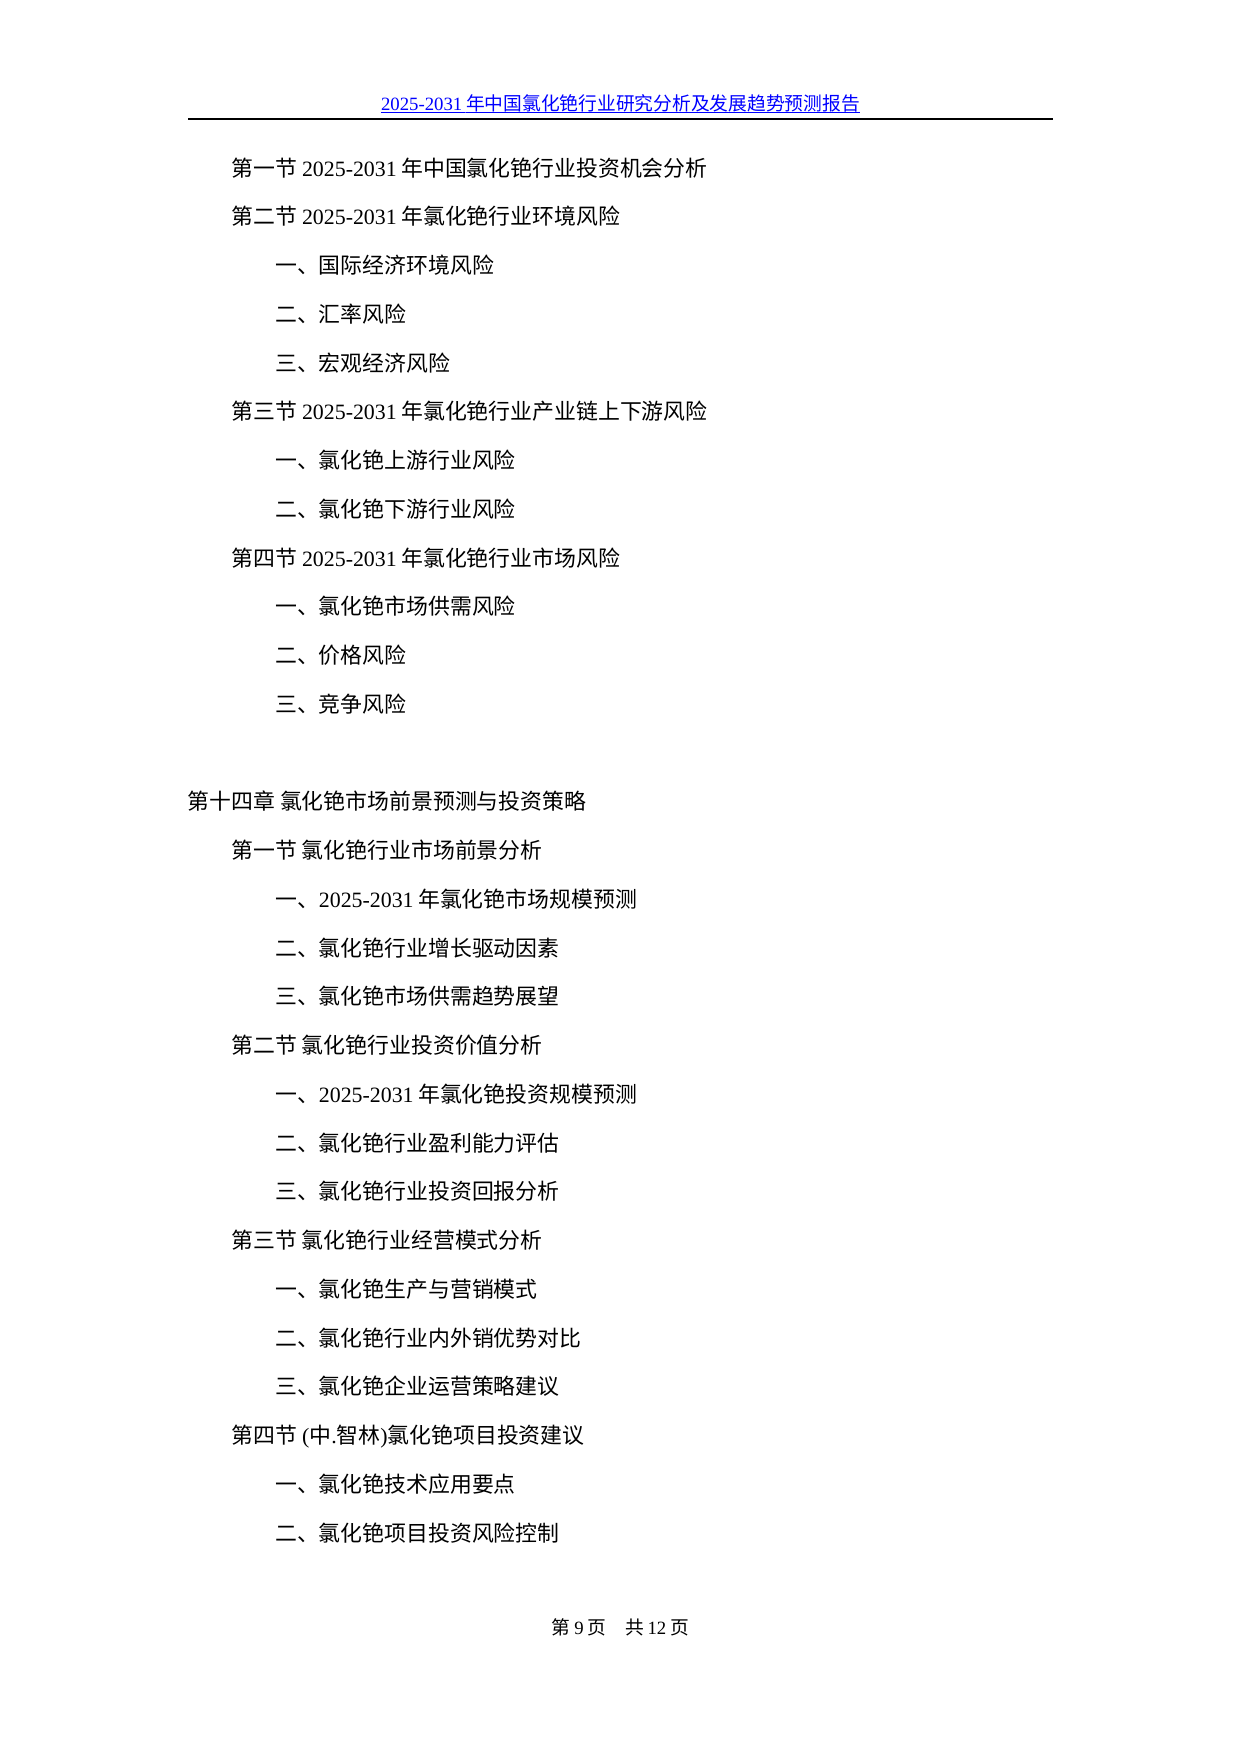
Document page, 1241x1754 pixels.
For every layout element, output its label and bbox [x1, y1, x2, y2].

text [187, 150, 1053, 1548]
